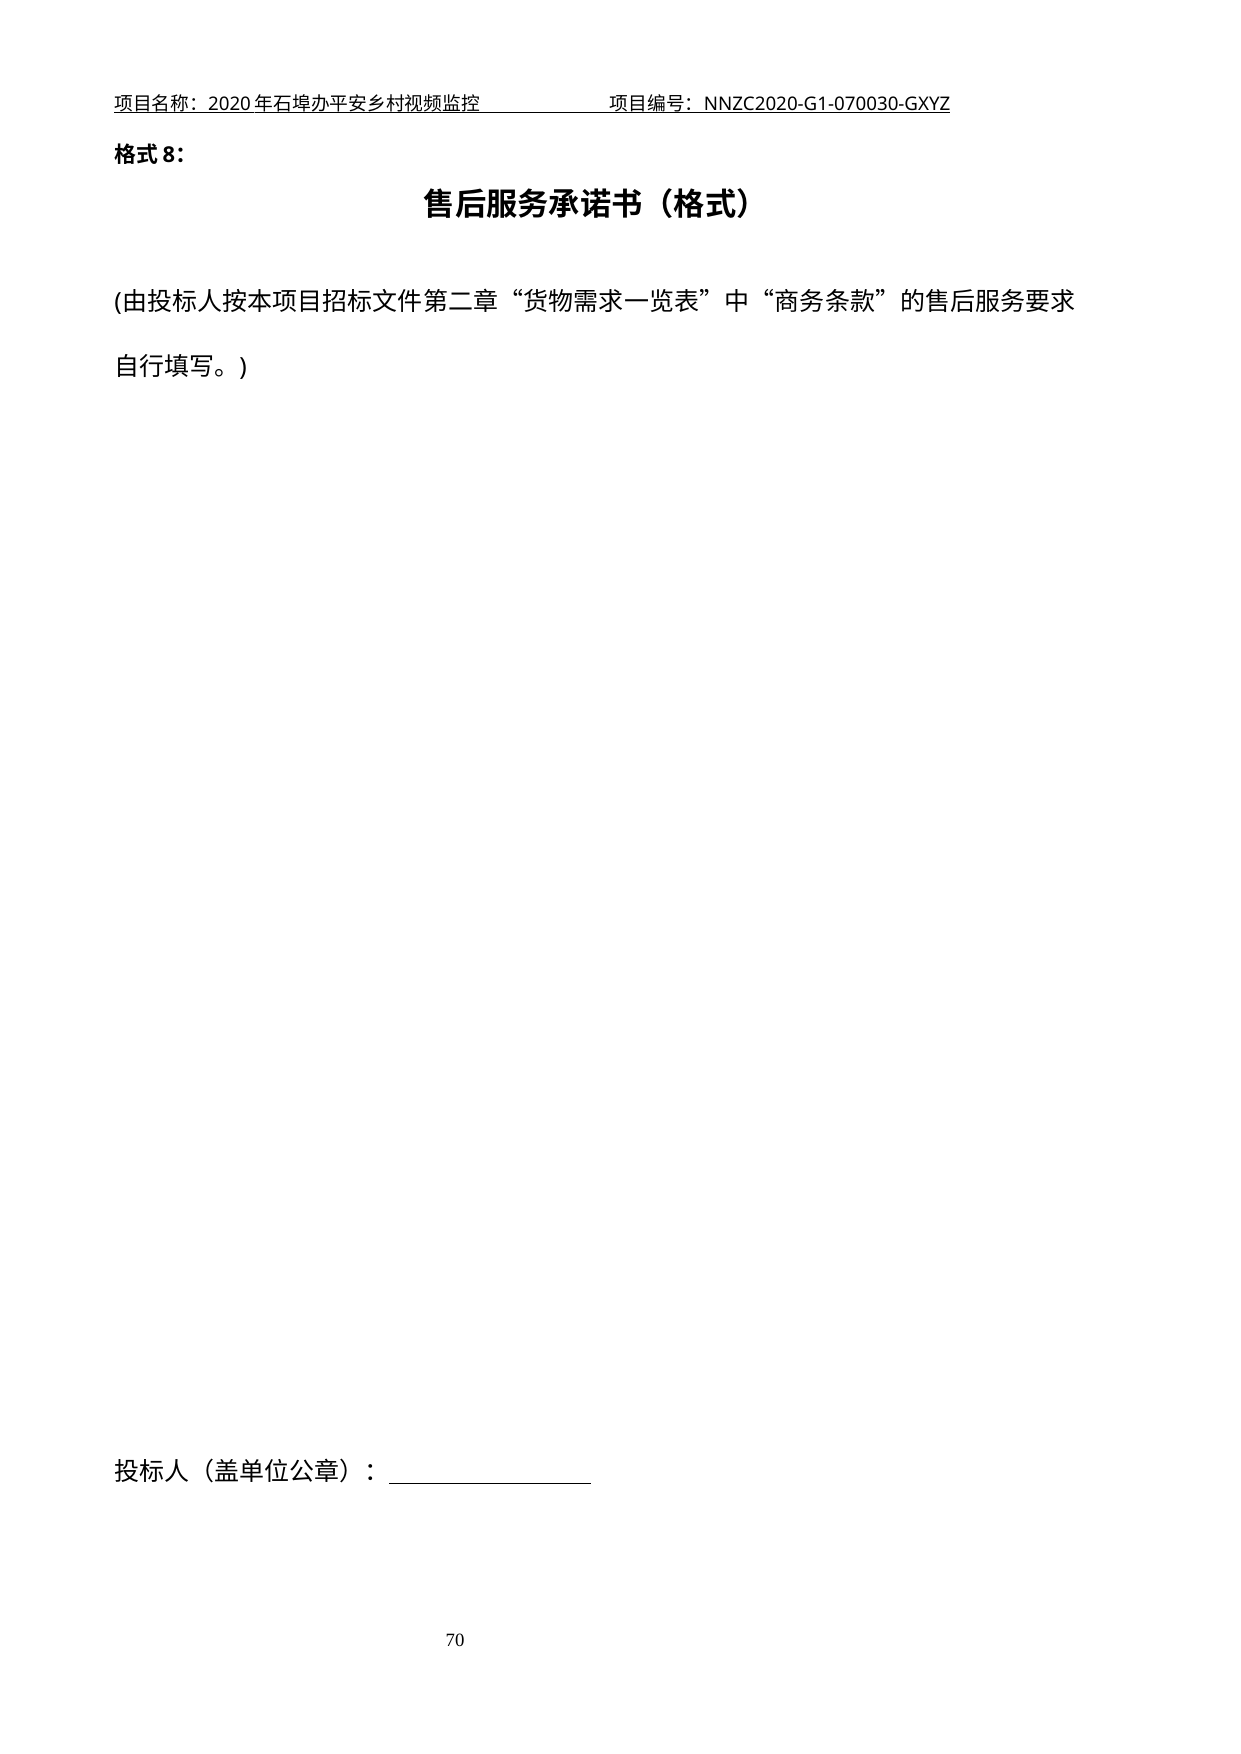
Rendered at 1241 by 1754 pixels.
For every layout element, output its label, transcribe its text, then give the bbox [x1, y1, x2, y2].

text 格式8： [114, 137, 1077, 170]
text 售后服务承诺书（格式） [114, 170, 1077, 235]
text 投标人（盖单位公章）： [114, 1437, 1077, 1502]
text (由投标人按本项目招标文件第二章“货物需求一览表”中“商务条款”的售后服务要求自行填写。) [114, 267, 1077, 397]
